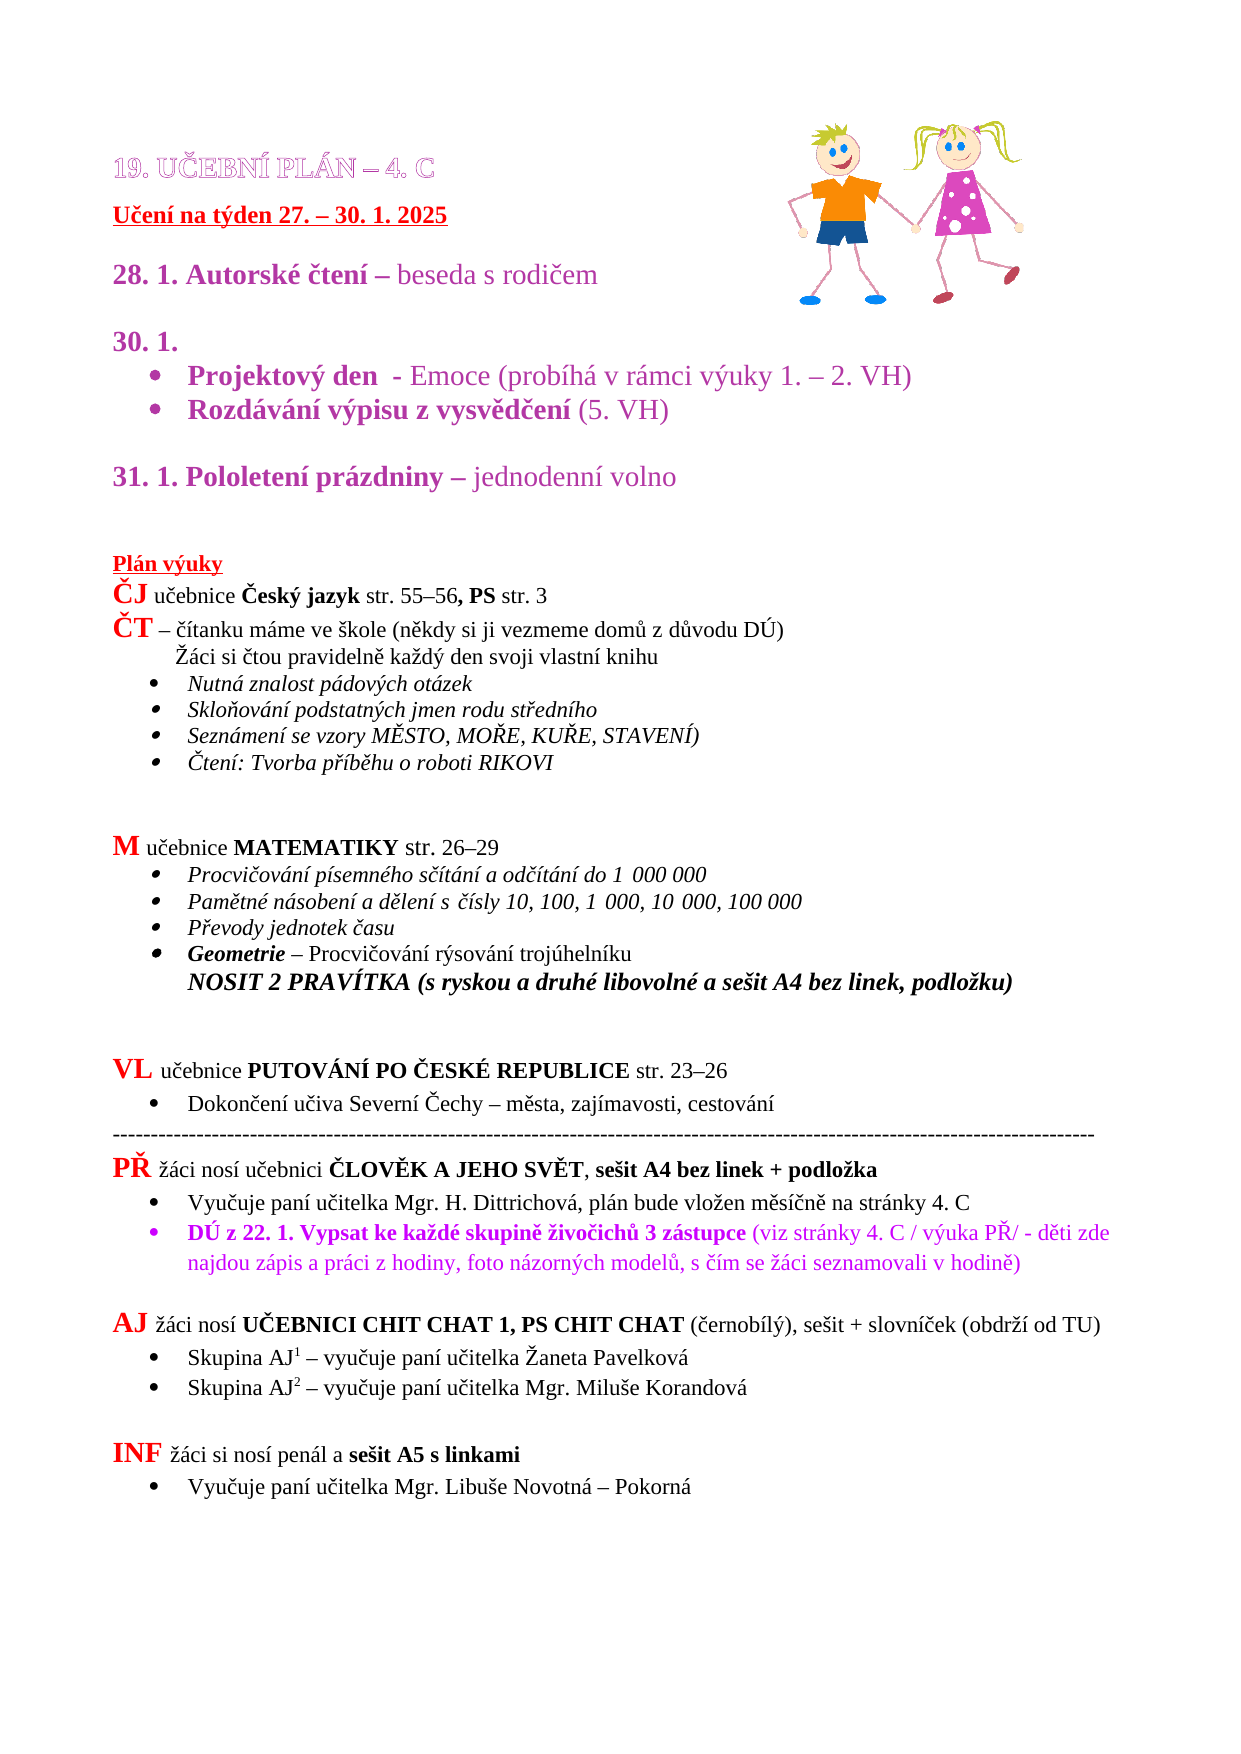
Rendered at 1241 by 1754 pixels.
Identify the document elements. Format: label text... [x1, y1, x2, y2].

text --------------------------------------------------------------------------------------------------------------------------------- [112, 1120, 1128, 1146]
text INF žáci si nosí penál a sešit A5 s linkami [112, 1435, 1128, 1468]
list Vyučuje paní učitelka Mgr. Libuše Novotná – Pokorná [150, 1473, 1128, 1500]
picture [787, 183, 1024, 200]
picture [787, 121, 1024, 150]
list Seznámení se vzory MĚSTO, MOŘE, KUŘE, STAVENÍ) [150, 722, 1128, 749]
text Žáci si čtou pravidelně každý den svoji vlastní knihu [175, 643, 1128, 670]
picture [787, 229, 1024, 257]
text ČT – čítanku máme ve škole (někdy si ji vezmeme domů z důvodu DÚ) [112, 610, 1128, 643]
list DÚ z 22. 1. Vypsat ke každé skupině živočichů 3 zástupce (viz stránky 4. C / výuka PŘ/ - děti zde najdou zápis a práci z hodiny, foto názorných modelů, s čím se žáci seznamovali v hodině) [150, 1219, 1128, 1275]
text 31. 1. Pololetení prázdniny – jednodenní volno [112, 459, 1128, 492]
text ČJ učebnice Český jazyk str. 55–56, PS str. 3 [112, 576, 1128, 610]
picture [787, 291, 1024, 305]
text 19. UČEBNÍ PLÁN – 4. C [112, 150, 1128, 183]
text M učebnice MATEMATIKY str. 26–29 [112, 828, 1128, 861]
list Dokončení učiva Severní Čechy – města, zajímavosti, cestování [150, 1090, 1128, 1116]
text 30. 1. [112, 324, 1128, 358]
list Pamětné násobení a dělení s čísly 10, 100, 1 000, 10 000, 100 000 [150, 888, 1128, 914]
list Geometrie – Procvičování rýsování trojúhelníku [150, 941, 1128, 967]
list Vyučuje paní učitelka Mgr. H. Dittrichová, plán bude vložen měsíčně na stránky 4. C [150, 1189, 1128, 1215]
list Nutná znalost pádových otázek [150, 670, 1128, 696]
text AJ žáci nosí UČEBNICI CHIT CHAT 1, PS CHIT CHAT (černobílý), sešit + slovníček (obdrží od TU) [112, 1306, 1128, 1339]
list Převody jednotek času [150, 914, 1128, 941]
list Skloňování podstatných jmen rodu středního [150, 696, 1128, 722]
list Projektový den - Emoce (probíhá v rámci výuky 1. – 2. VH) [150, 358, 1128, 392]
text PŘ žáci nosí učebnici ČLOVĚK A JEHO SVĚT, sešit A4 bez linek + podložka [112, 1150, 1128, 1184]
list Skupina AJ2 – vyučuje paní učitelka Mgr. Miluše Korandová [150, 1374, 1128, 1401]
list Skupina AJ1 – vyučuje paní učitelka Žaneta Pavelková [150, 1344, 1128, 1371]
list Rozdávání výpisu z vysvědčení (5. VH) [150, 392, 1128, 425]
text Plán výuky [112, 550, 1128, 576]
text 28. 1. Autorské čtení – beseda s rodičem [112, 257, 1128, 291]
list Čtení: Tvorba příběhu o roboti RIKOVI [150, 749, 1128, 775]
text NOSIT 2 PRAVÍTKA (s ryskou a druhé libovolné a sešit A4 bez linek, podložku) [187, 967, 1128, 996]
text VL učebnice PUTOVÁNÍ PO ČESKÉ REPUBLICE str. 23–26 [112, 1051, 1128, 1085]
list Procvičování písemného sčítání a odčítání do 1 000 000 [150, 861, 1128, 888]
text Učení na týden 27. – 30. 1. 2025 [112, 200, 1128, 229]
